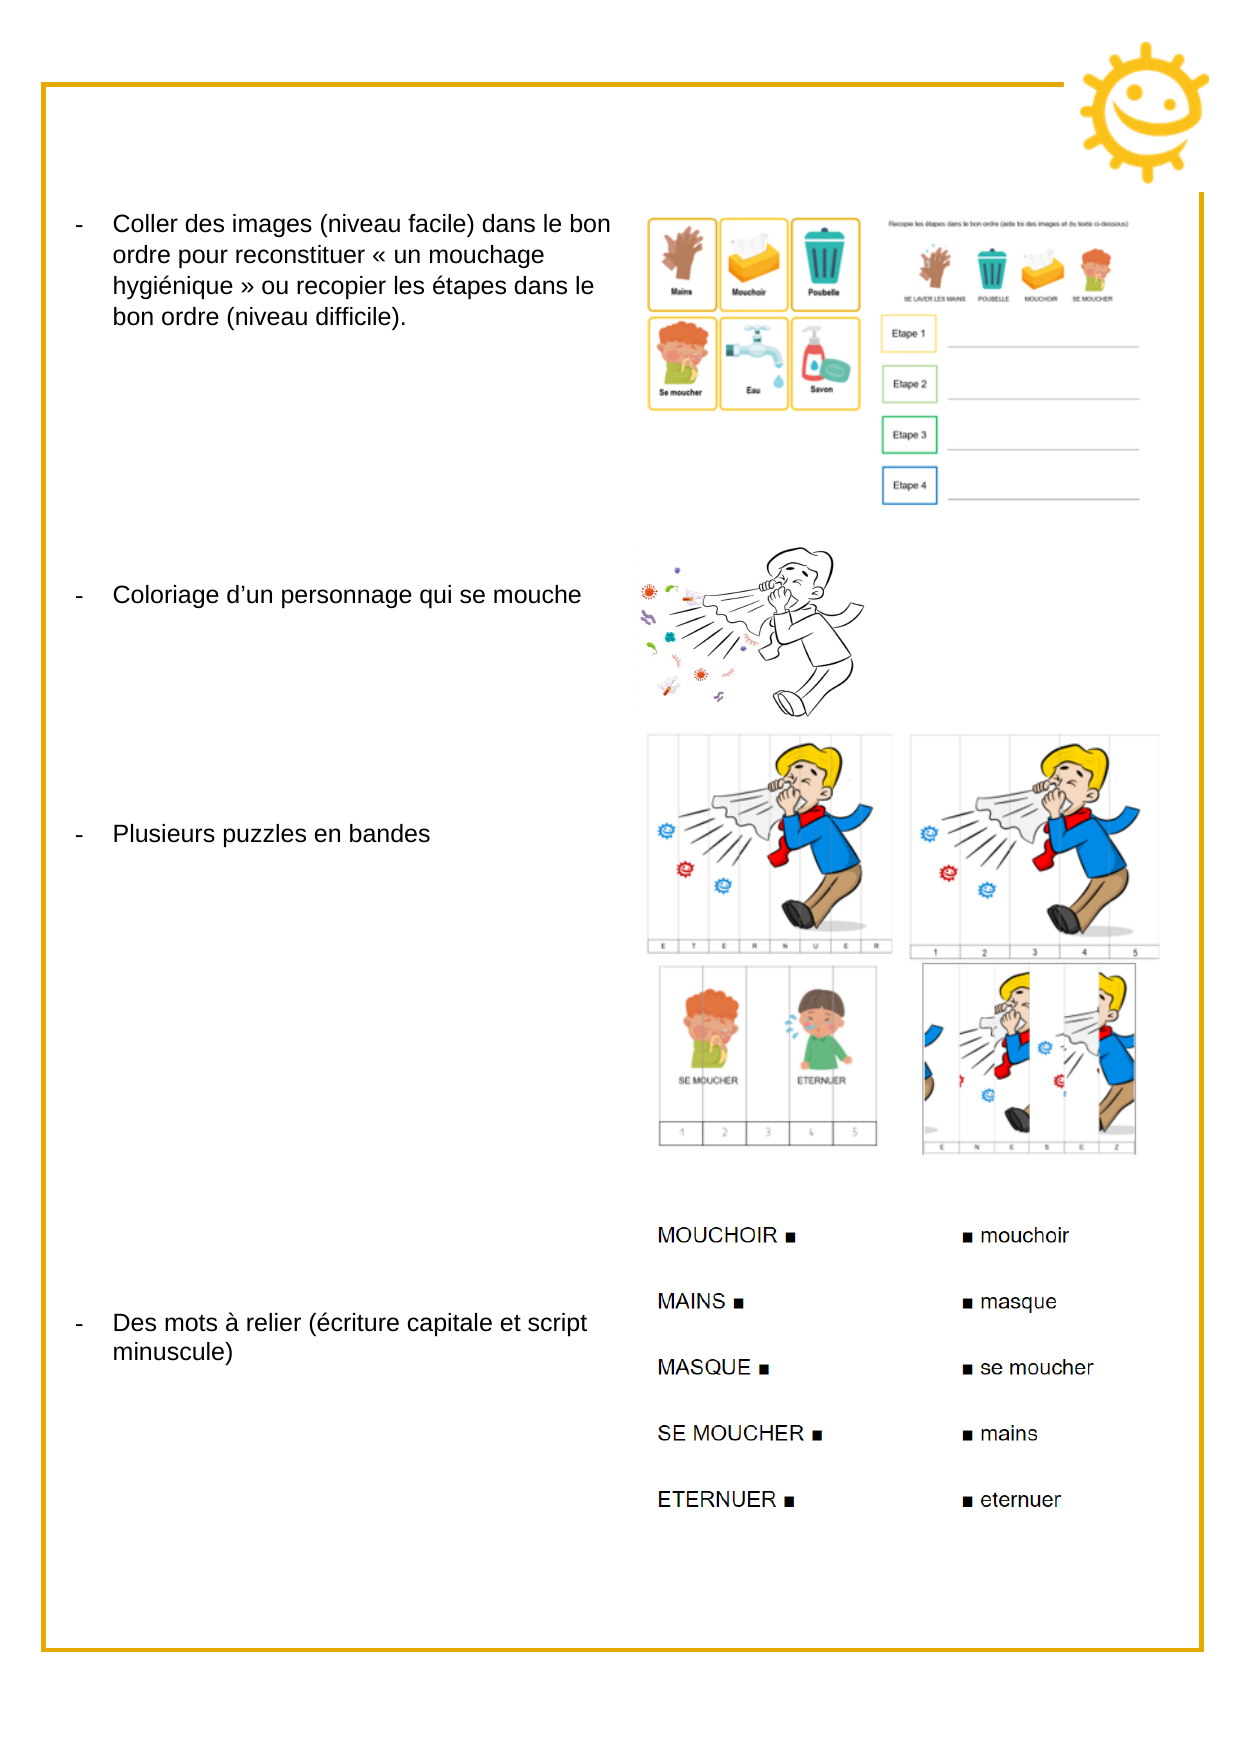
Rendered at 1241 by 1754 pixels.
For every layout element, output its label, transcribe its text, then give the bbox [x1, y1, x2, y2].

picture [636, 208, 1166, 514]
list Des mots à relier (écriture capitale et script minuscule) [75, 1308, 636, 1366]
list Plusieurs puzzles en bandes [75, 819, 636, 848]
list Coloriage d’un personnage qui se mouche [75, 580, 636, 609]
picture [636, 1183, 1141, 1560]
picture [1063, 28, 1210, 192]
list Coller des images (niveau facile) dans le bon ordre pour reconstituer « un mouchage hygiénique » ou recopier les étapes dans le bon ordre (niveau difficile). [75, 209, 636, 331]
picture [636, 542, 1166, 1155]
